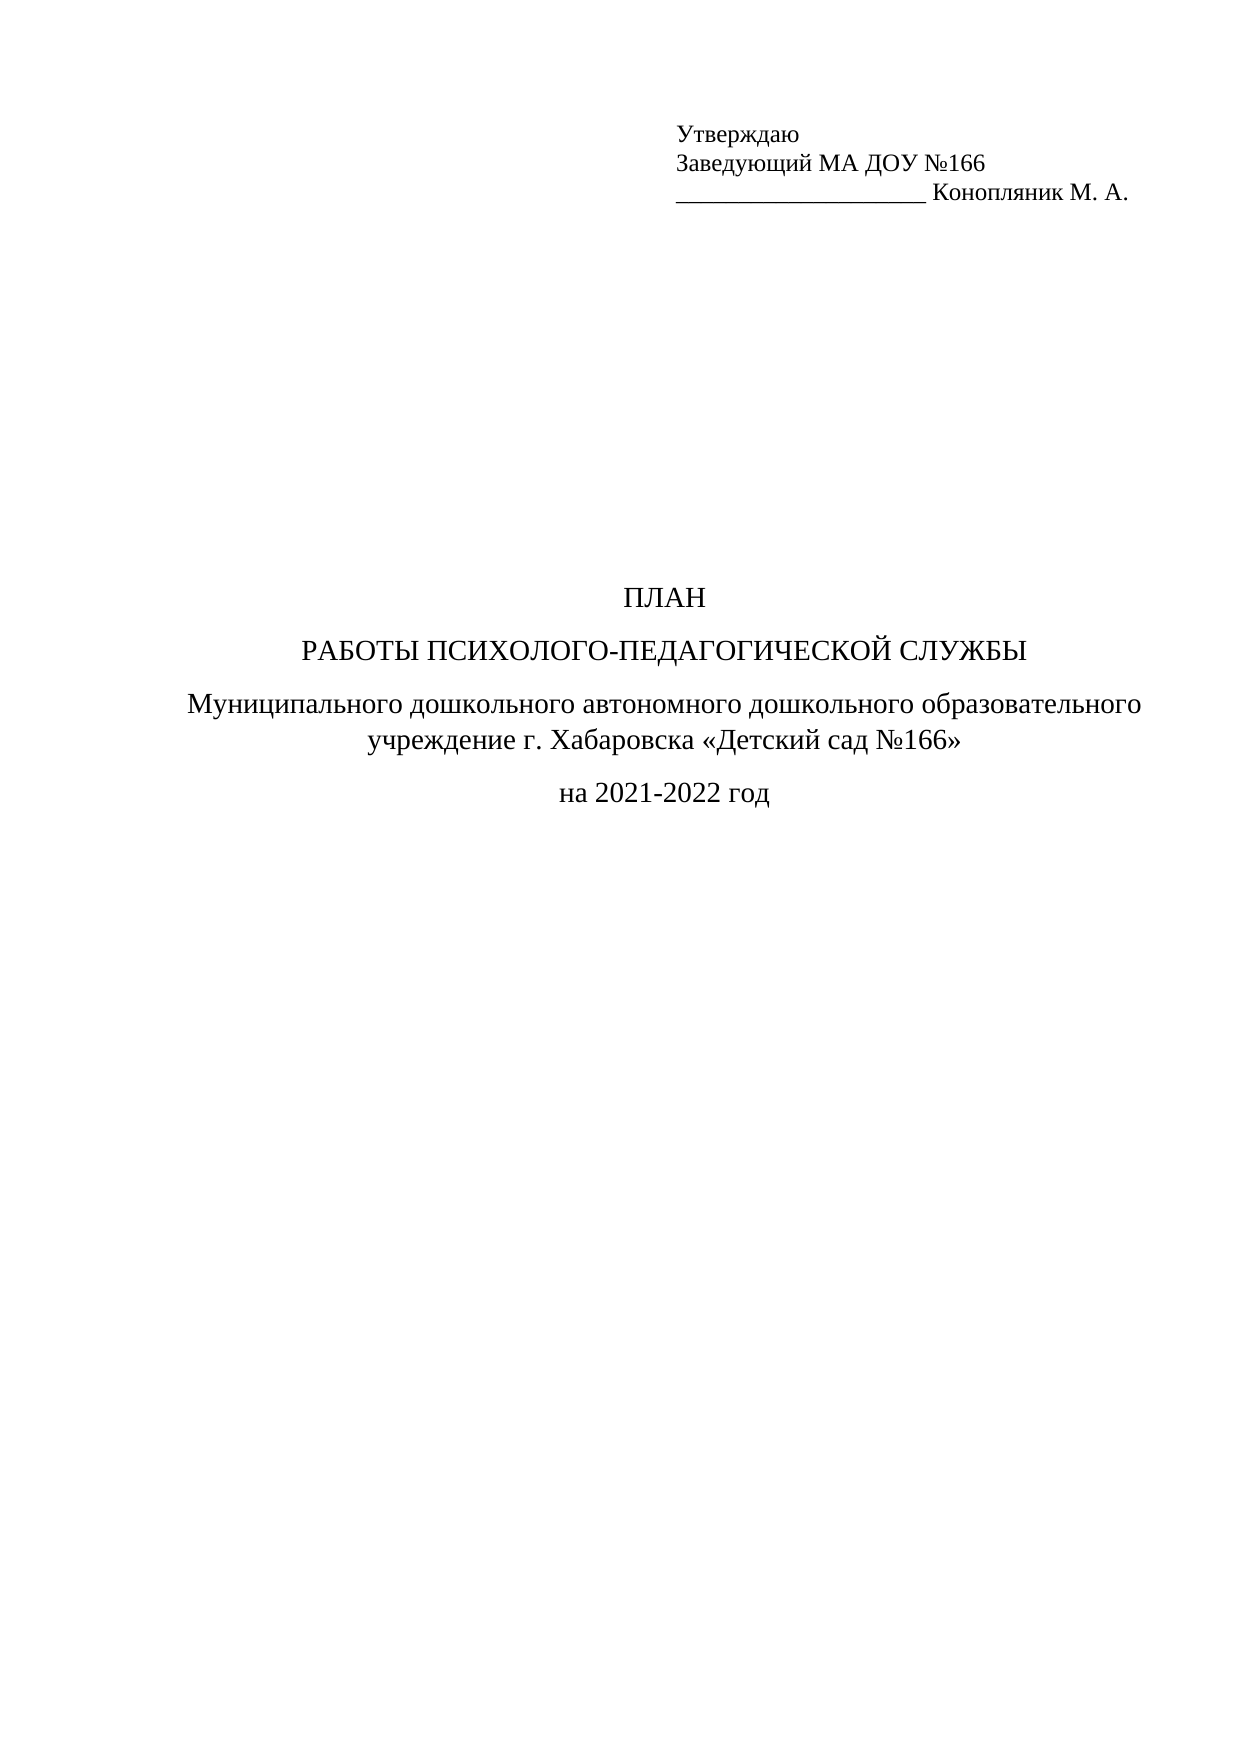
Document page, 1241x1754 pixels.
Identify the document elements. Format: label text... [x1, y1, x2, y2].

text Муниципального дошкольного автономного дошкольного образовательного учреждение г. Хабаровска «Детский сад №166» [177, 686, 1152, 756]
text на 2021-2022 год [177, 775, 1152, 808]
text ПЛАН [177, 580, 1152, 614]
table_header Утверждаю Заведующий МА ДОУ №166 ____________________ Конопляник М. А. [665, 119, 1151, 233]
text РАБОТЫ ПСИХОЛОГО-ПЕДАГОГИЧЕСКОЙ СЛУЖБЫ [177, 633, 1152, 667]
